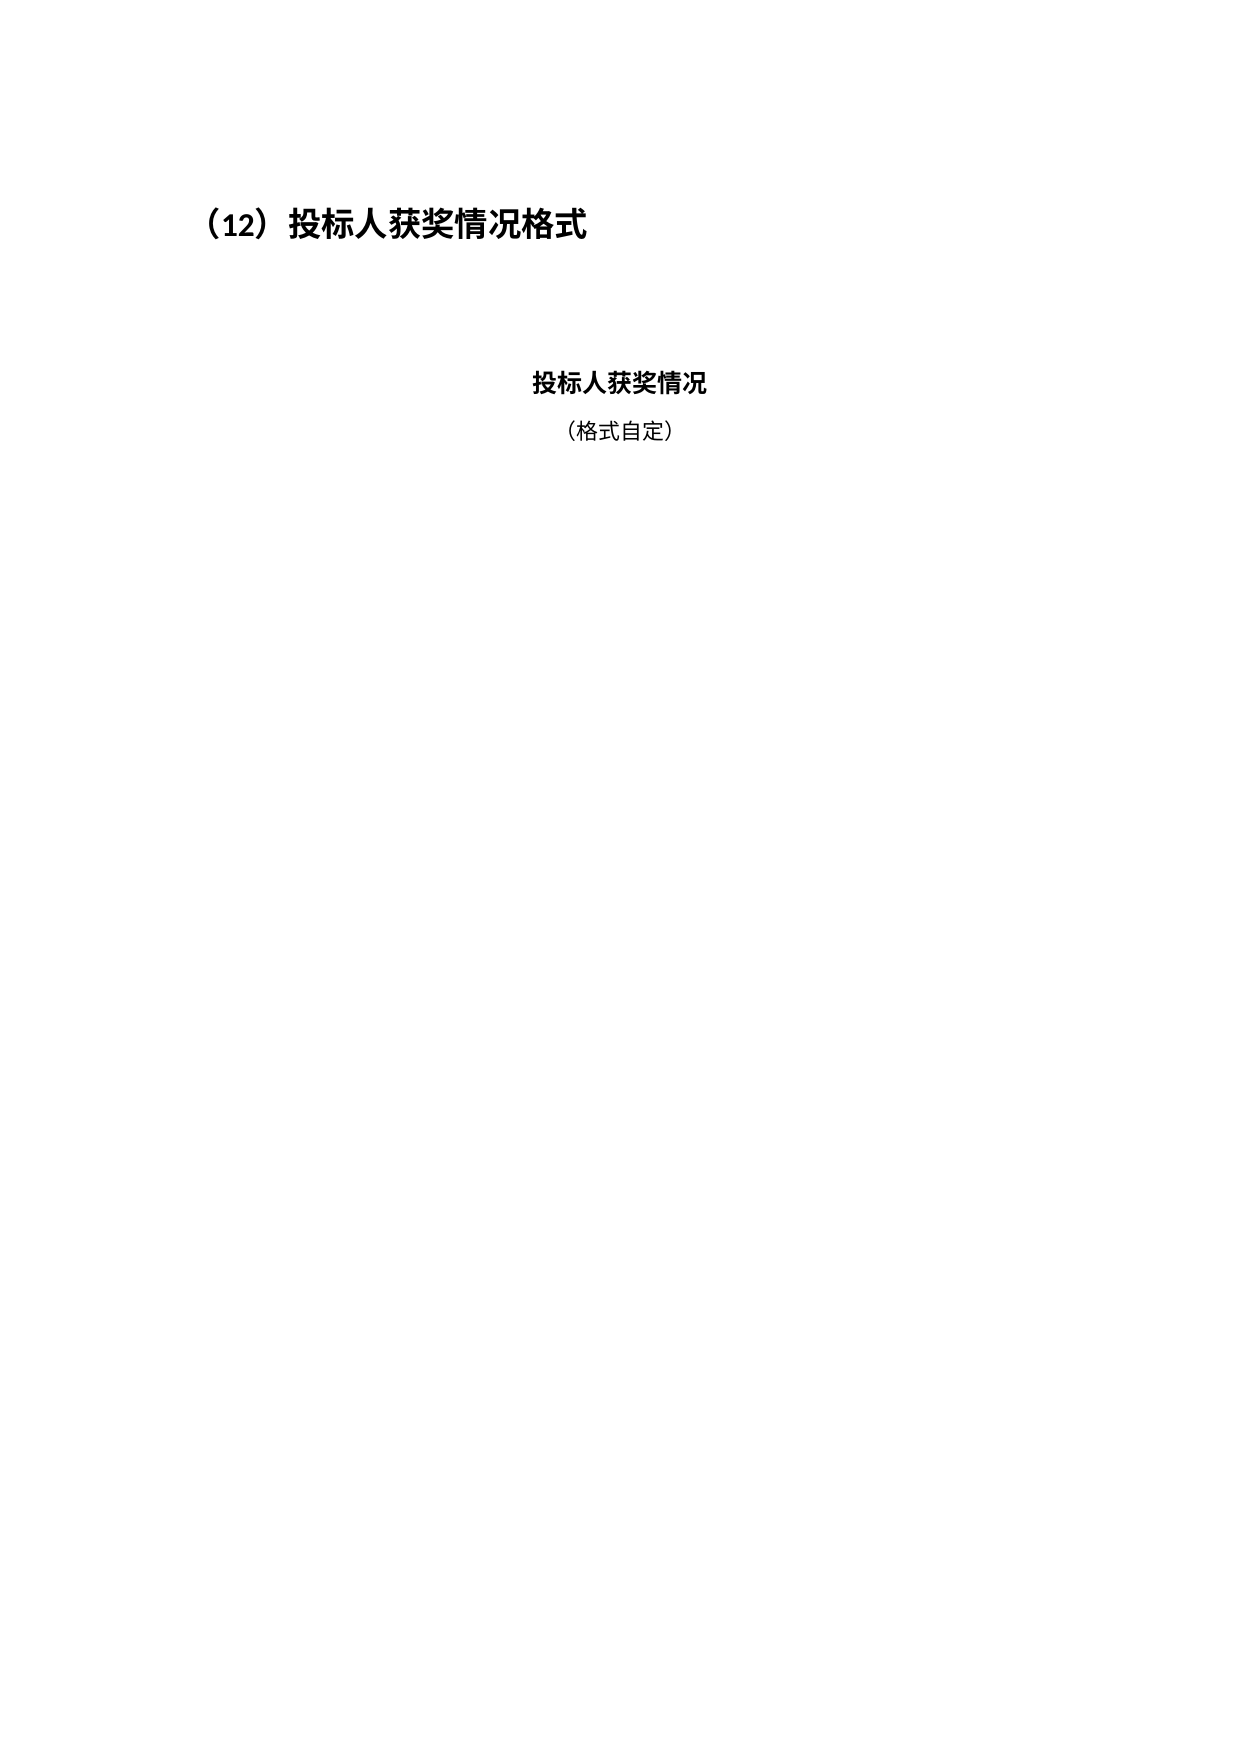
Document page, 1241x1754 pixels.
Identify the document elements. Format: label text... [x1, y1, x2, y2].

text （格式自定） [187, 414, 1053, 446]
text 投标人获奖情况 [187, 349, 1053, 414]
subtitle （12）投标人获奖情况格式 [187, 189, 1053, 254]
